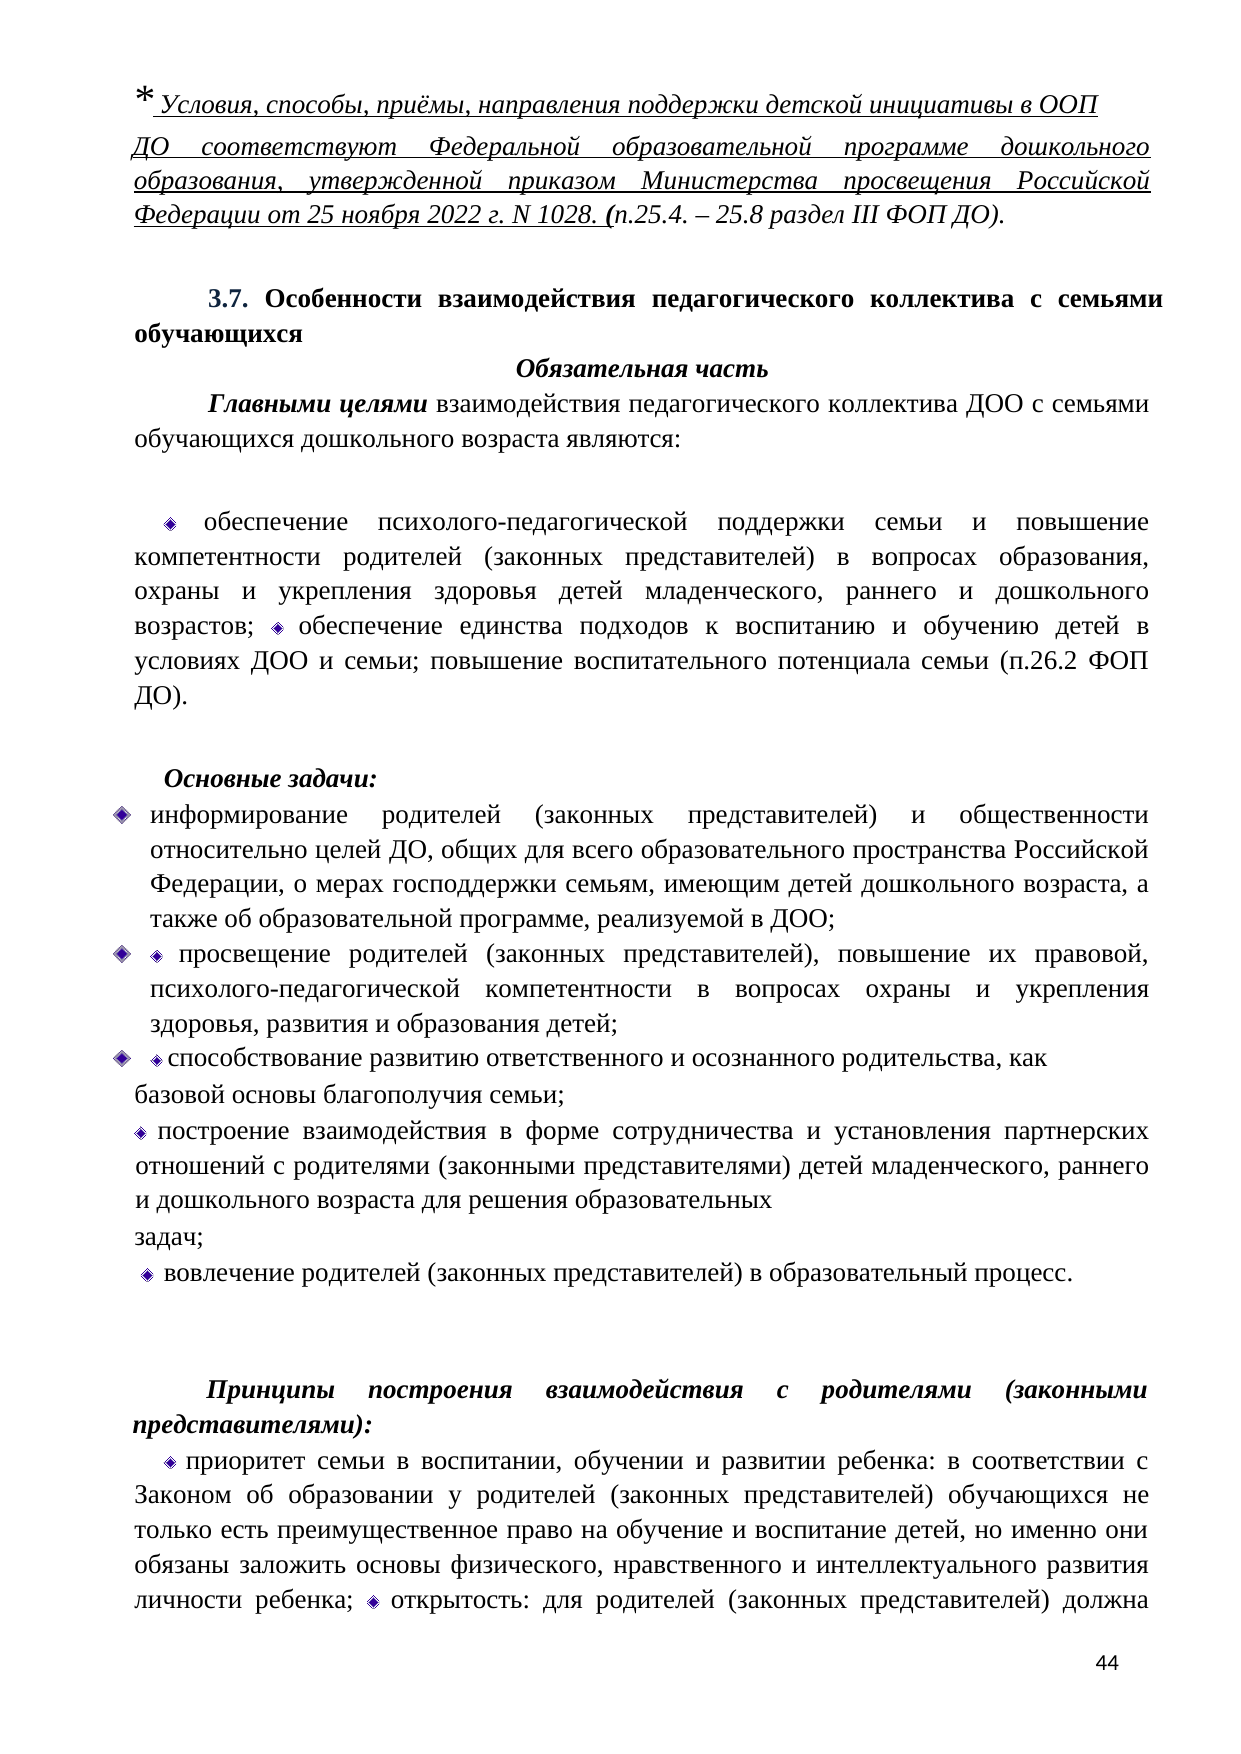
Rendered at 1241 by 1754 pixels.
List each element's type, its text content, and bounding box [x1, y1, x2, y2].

text Принципы построения взаимодействия с родителями (законными представителями): [132, 1373, 1151, 1439]
picture [163, 517, 177, 531]
text обеспечение психолого-педагогической поддержки семьи и повышение компетентности родителей (законных представителей) в вопросах образования, охраны и укрепления здоровья детей младенческого, раннего и дошкольного возрастов; обеспечение единства подходов к воспитанию и обучению детей в условиях ДОО и семьи; повышение воспитательного потенциала семьи (п.26.2 ФОП ДО). [134, 505, 1150, 710]
text построение взаимодействия в форме сотрудничества и установления партнерских отношений с родителями (законными представителями) детей младенческого, раннего и дошкольного возраста для решения образовательных [134, 1114, 1150, 1215]
subtitle Обязательная часть [193, 352, 1092, 383]
picture [140, 1268, 154, 1282]
picture [163, 1456, 177, 1469]
list просвещение родителей (законных представителей), повышение их правовой, психолого-педагогической компетентности в вопросах охраны и укрепления здоровья, развития и образования детей; [112, 937, 1150, 1038]
picture [113, 806, 131, 824]
text 3.7. Особенности взаимодействия педагогического коллектива с семьями обучающихся [134, 282, 1164, 348]
text базовой основы благополучия семьи; [134, 1078, 1150, 1109]
picture [367, 1595, 380, 1609]
text вовлечение родителей (законных представителей) в образовательный процесс. [134, 1256, 1150, 1287]
picture [150, 1054, 163, 1067]
picture [113, 1050, 131, 1067]
picture [271, 622, 284, 635]
text задач; [134, 1220, 1150, 1251]
picture [134, 1126, 147, 1140]
list информирование родителей (законных представителей) и общественности относительно целей ДО, общих для всего образовательного пространства Российской Федерации, о мерах господдержки семьям, имеющим детей дошкольного возраста, а также об образовательной программе, реализуемой в ДОО; [112, 798, 1150, 933]
text ДО соответствуют Федеральной образовательной программе дошкольного образования, утвержденной приказом Министерства просвещения Российской Федерации от 25 ноября 2022 г. N 1028. (п.25.4. – 25.8 раздел III ФОП ДО). [132, 130, 1151, 157]
text * Условия, способы, приёмы, направления поддержки детской инициативы в ООП [132, 75, 1151, 123]
list способствование развитию ответственного и осознанного родительства, как [112, 1042, 1150, 1073]
text Основные задачи: [163, 762, 1151, 793]
text Главными целями взаимодействия педагогического коллектива ДОО с семьями обучающихся дошкольного возраста являются: [134, 387, 1150, 453]
text ДО соответствуют Федеральной образовательной программе дошкольного образования, утвержденной приказом Министерства просвещения Российской Федерации от 25 ноября 2022 г. N 1028. (п.25.4. – 25.8 раздел III ФОП ДО). [132, 158, 1151, 230]
picture [113, 945, 131, 963]
picture [150, 950, 163, 963]
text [134, 1444, 1150, 1614]
